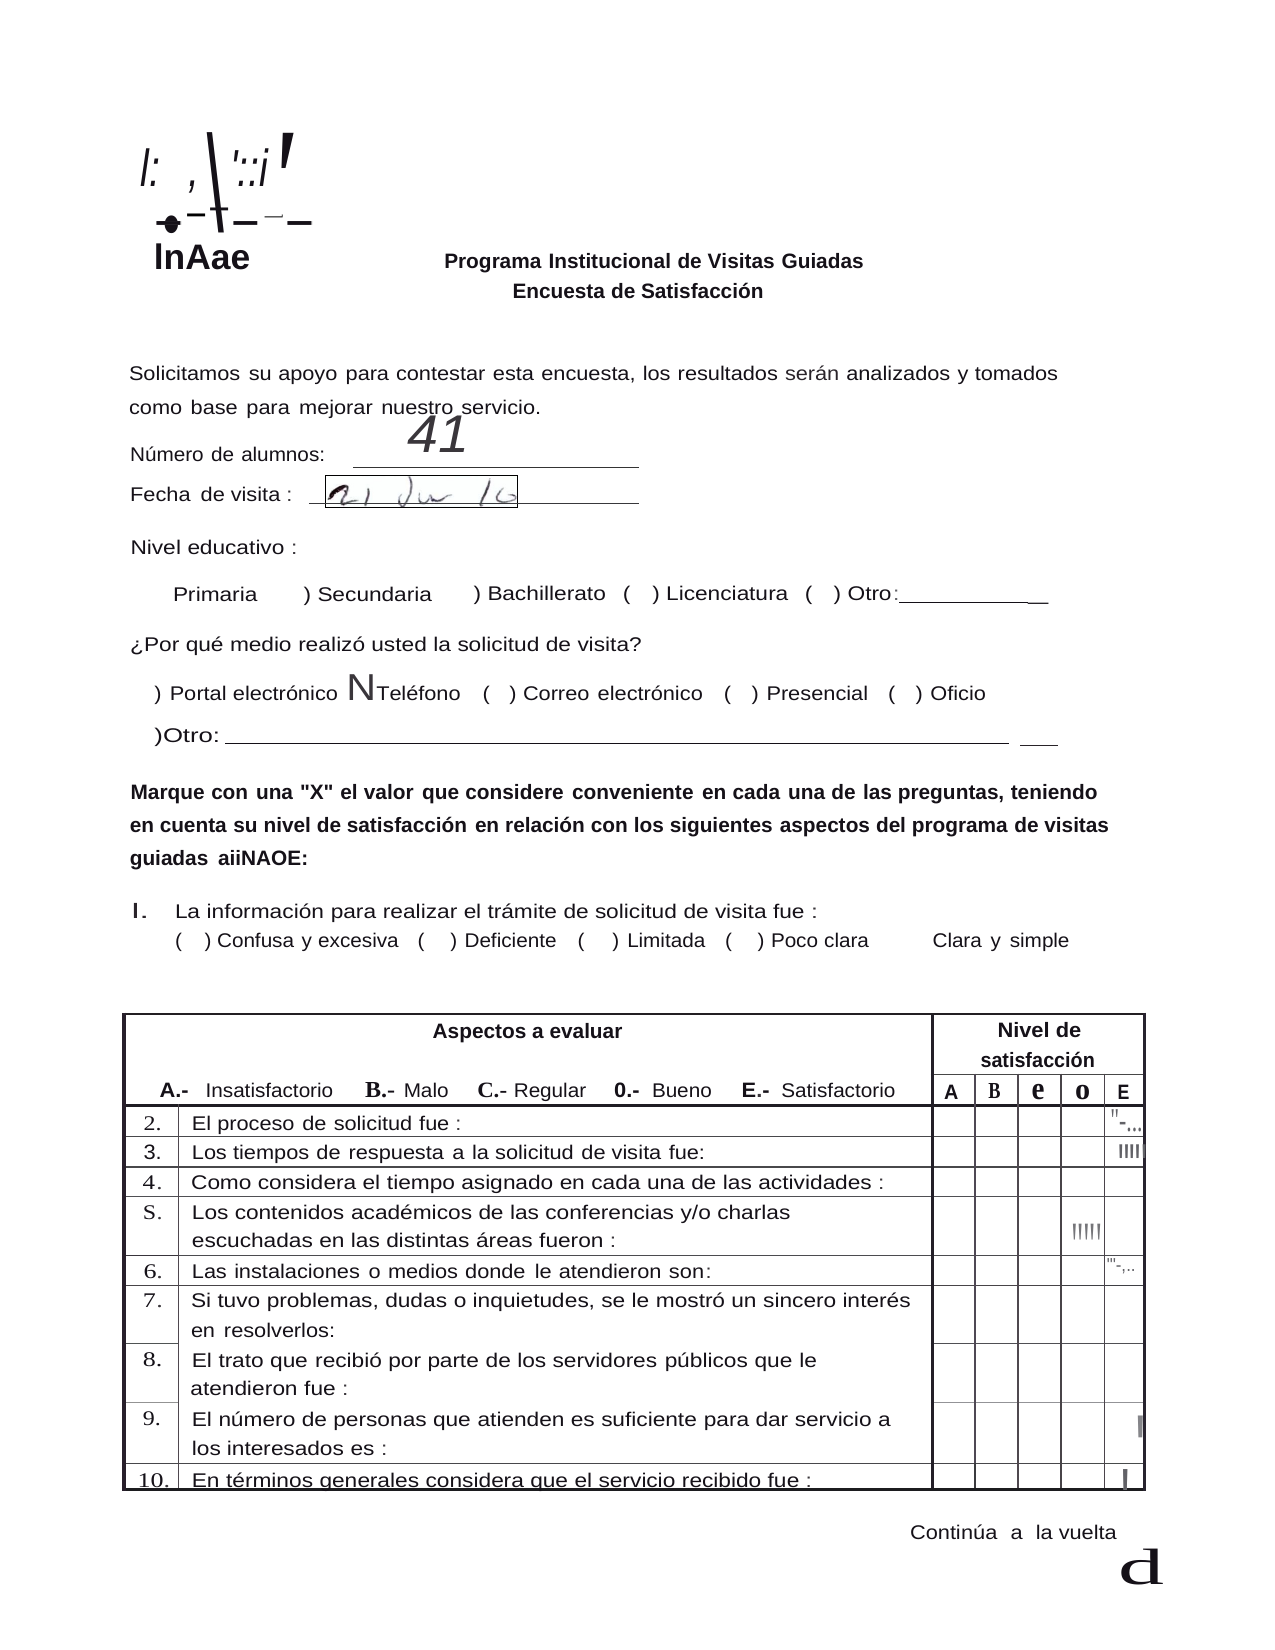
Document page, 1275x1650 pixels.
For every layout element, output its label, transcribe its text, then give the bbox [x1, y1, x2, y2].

text l:.,\'::i' [140, 87, 1175, 211]
text Encuesta de Satisfacción [106, 279, 1169, 303]
text ) Portal electrónico NTeléfono ( ) Correo electrónico ( ) Presencial ( ) Oficio [154, 665, 1175, 708]
text ( ) Confusa y excesiva ( ) Deficiente ( ) Limitada ( ) Poco clara Clara y simple [175, 929, 1175, 952]
text ""' [1118, 1129, 1175, 1202]
text Primaria ) Secundaria ) Bachillerato ( ) Licenciatura ( ) Otro: _ [173, 582, 1175, 605]
text )Otro: [154, 723, 1175, 746]
text ""' [106, 1206, 1102, 1284]
subtitle d [106, 1542, 1164, 1594]
text Fecha de visita : [130, 483, 1175, 505]
text l. La información para realizar el trámite de solicitud de visita fue : [131, 899, 1175, 923]
text Solicitamos su apoyo para contestar esta encuesta, los resultados serán analizados y tomados como base para mejorar nuestro servicio. [129, 350, 1063, 419]
text Número de alumnos: 41 [130, 419, 1175, 472]
text ' [106, 1395, 1146, 1508]
text Continúa a la vuelta [106, 1525, 1117, 1542]
text ¿Por qué medio realizó usted la solicitud de visita? [130, 632, 1175, 655]
text ------ [154, 211, 1175, 241]
picture [326, 476, 517, 483]
text lnAae Programa Institucional de Visitas Guiadas [154, 241, 1175, 277]
text Nivel educativo : [130, 536, 1175, 559]
text Marque con una "X" el valor que considere conveniente en cada una de las preguntas, teniendo en cuenta su nivel de satisfacción en relación con los siguientes aspectos del programa de visitas guiadas aiiNAOE: [129, 779, 1113, 869]
